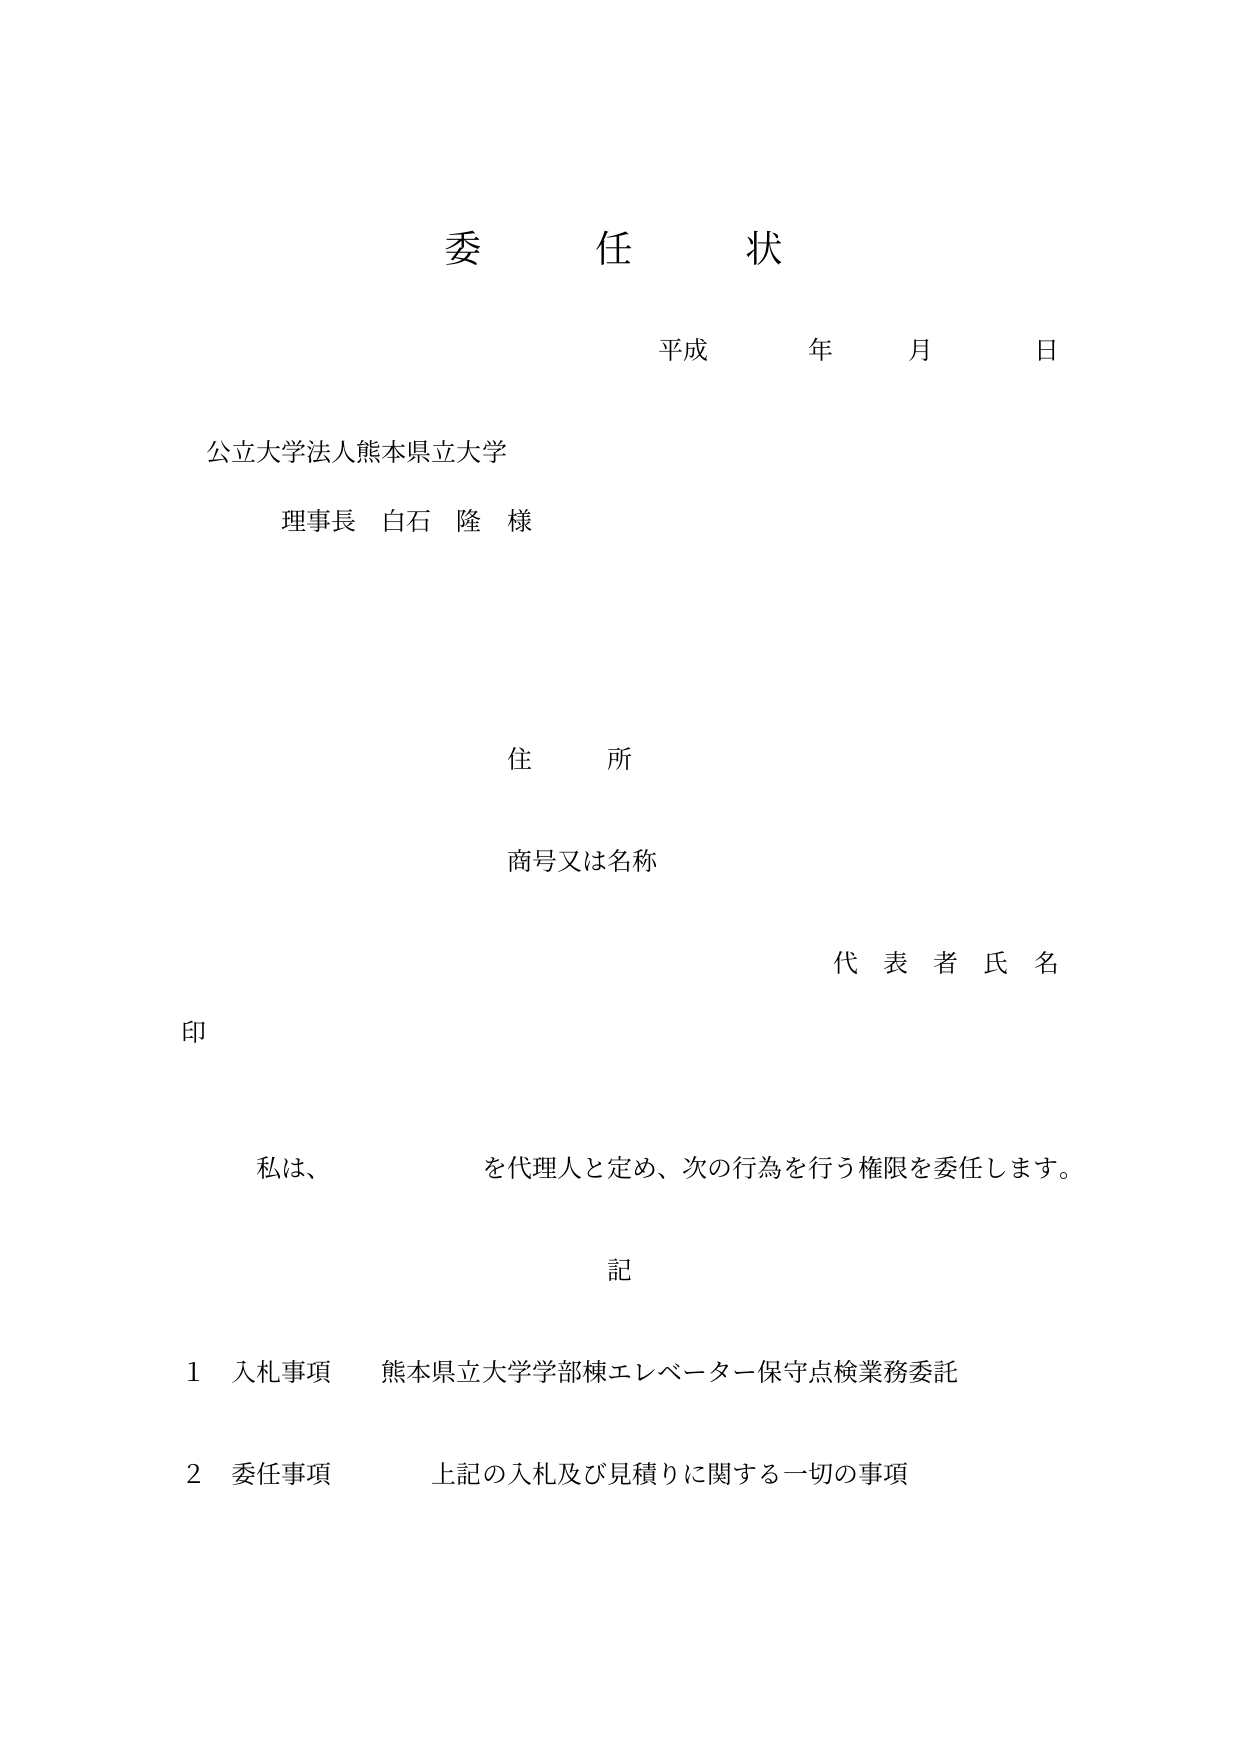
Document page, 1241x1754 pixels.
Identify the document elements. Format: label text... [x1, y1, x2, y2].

text １ 入札事項 熊本県立大学学部棟エレベーター保守点検業務委託 [181, 1337, 1059, 1405]
text 商号又は名称 [181, 826, 1059, 894]
text 住 所 [181, 724, 1059, 792]
text 平成 年 月 日 [181, 315, 1059, 383]
text 代表者氏名 印 [181, 928, 1059, 1064]
text 委 任 状 [181, 213, 1059, 281]
text 私は、 を代理人と定め、次の行為を行う権限を委任します。 [181, 1132, 1059, 1201]
text 記 [181, 1234, 1059, 1303]
text 公立大学法人熊本県立大学 [181, 417, 1059, 485]
text 理事長 白石 隆 様 [181, 485, 1059, 553]
text ２ 委任事項 上記の入札及び見積りに関する一切の事項 [181, 1439, 1059, 1507]
